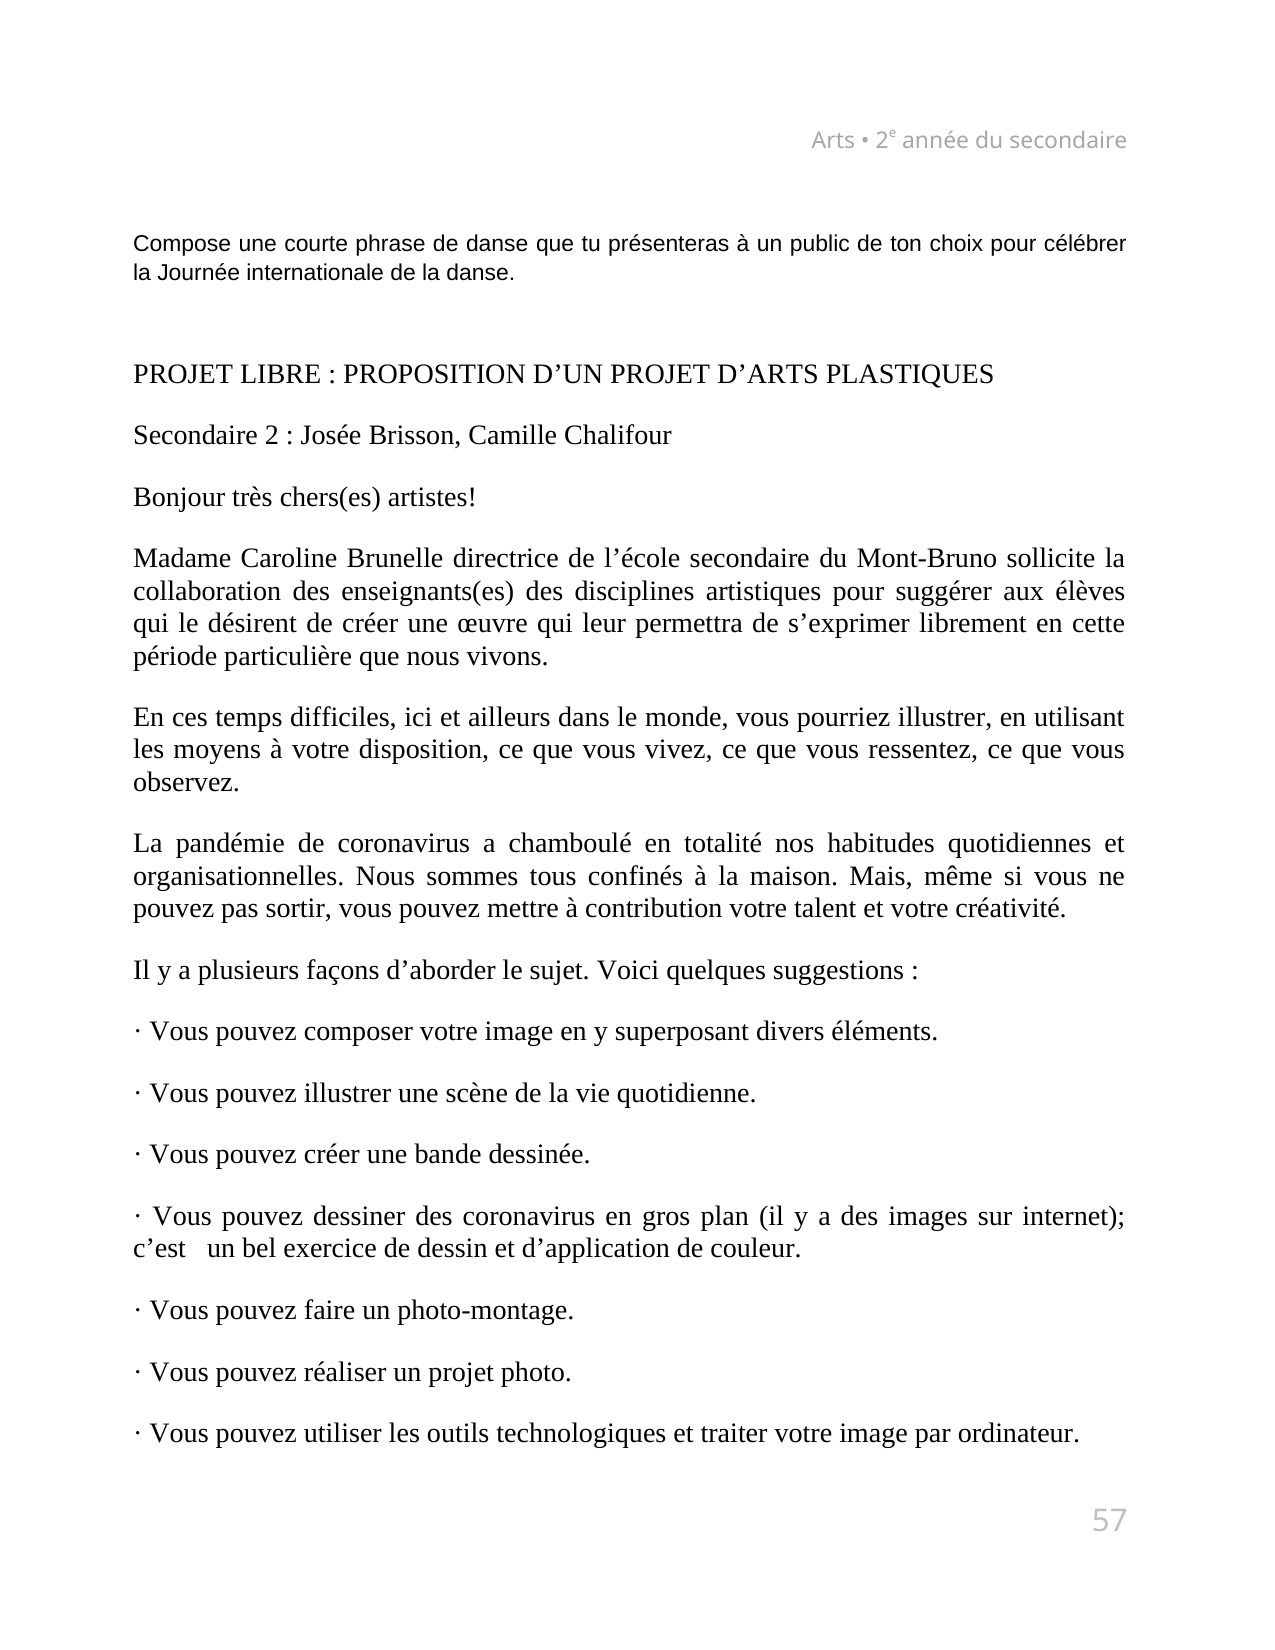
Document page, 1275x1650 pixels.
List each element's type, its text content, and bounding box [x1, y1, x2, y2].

text PROJET LIBRE : PROPOSITION D’UN PROJET D’ARTS PLASTIQUES [133, 357, 1127, 389]
text En ces temps difficiles, ici et ailleurs dans le monde, vous pourriez illustrer, en utilisant les moyens à votre disposition, ce que vous vivez, ce que vous ressentez, ce que vous observez. [133, 700, 1127, 797]
text · Vous pouvez réaliser un projet photo. [133, 1355, 1127, 1387]
text La pandémie de coronavirus a chamboulé en totalité nos habitudes quotidiennes et organisationnelles. Nous sommes tous confinés à la maison. Mais, même si vous ne pouvez pas sortir, vous pouvez mettre à contribution votre talent et votre créativité. [133, 827, 1127, 924]
text · Vous pouvez composer votre image en y superposant divers éléments. [133, 1014, 1127, 1047]
text · Vous pouvez faire un photo-montage. [133, 1293, 1127, 1326]
text Bonjour très chers(es) artistes! [133, 480, 1127, 512]
text Secondaire 2 : Josée Brisson, Camille Chalifour [133, 418, 1127, 451]
text Il y a plusieurs façons d’aborder le sujet. Voici quelques suggestions : [133, 953, 1127, 985]
text · Vous pouvez illustrer une scène de la vie quotidienne. [133, 1076, 1127, 1108]
text Madame Caroline Brunelle directrice de l’école secondaire du Mont-Bruno sollicite la collaboration des enseignants(es) des disciplines artistiques pour suggérer aux élèves qui le désirent de créer une œuvre qui leur permettra de s’exprimer librement en cette période particulière que nous vivons. [133, 541, 1127, 671]
text · Vous pouvez utiliser les outils technologiques et traiter votre image par ordinateur. [133, 1416, 1127, 1449]
text · Vous pouvez créer une bande dessinée. [133, 1138, 1127, 1170]
text Compose une courte phrase de danse que tu présenteras à un public de ton choix pour célébrer la Journée internationale de la danse. [133, 230, 1127, 285]
text · Vous pouvez dessiner des coronavirus en gros plan (il y a des images sur internet); c’est un bel exercice de dessin et d’application de couleur. [133, 1199, 1127, 1264]
